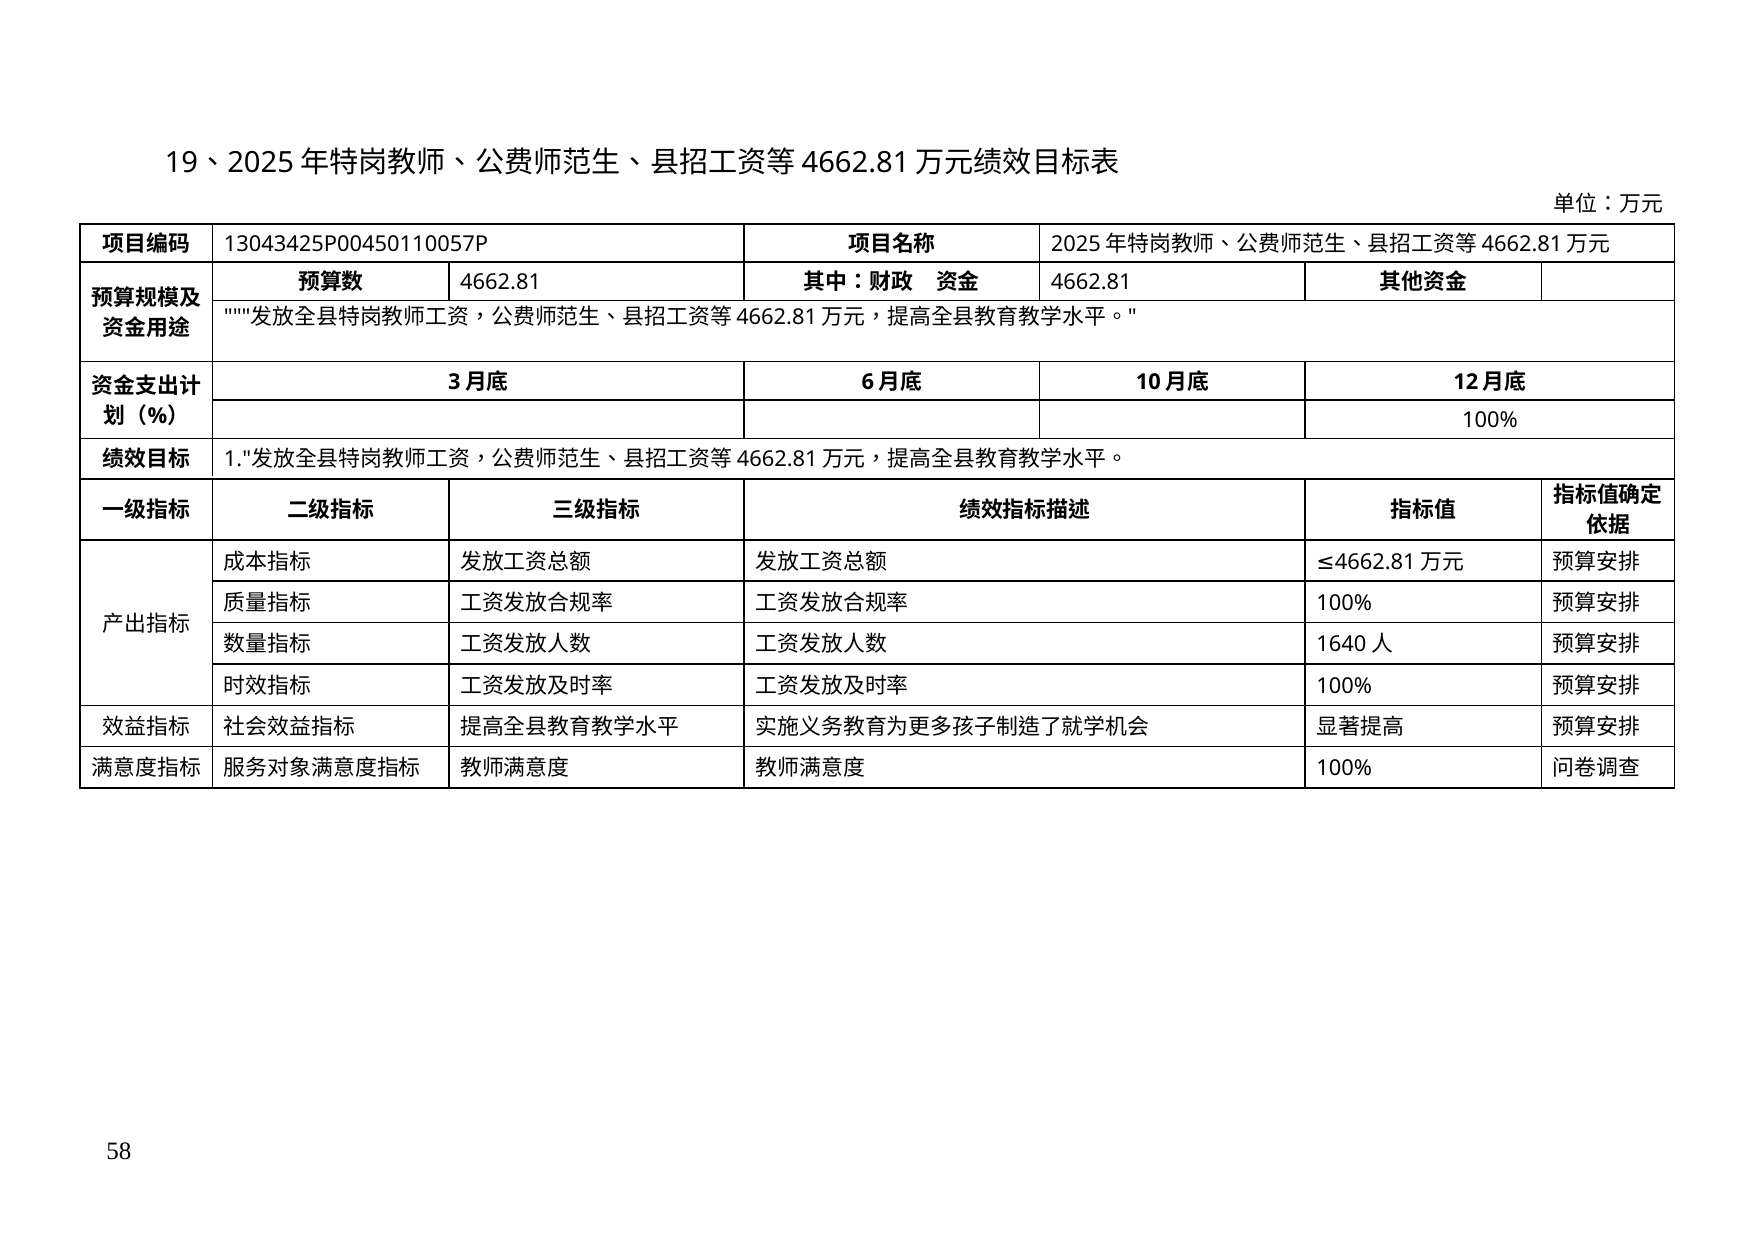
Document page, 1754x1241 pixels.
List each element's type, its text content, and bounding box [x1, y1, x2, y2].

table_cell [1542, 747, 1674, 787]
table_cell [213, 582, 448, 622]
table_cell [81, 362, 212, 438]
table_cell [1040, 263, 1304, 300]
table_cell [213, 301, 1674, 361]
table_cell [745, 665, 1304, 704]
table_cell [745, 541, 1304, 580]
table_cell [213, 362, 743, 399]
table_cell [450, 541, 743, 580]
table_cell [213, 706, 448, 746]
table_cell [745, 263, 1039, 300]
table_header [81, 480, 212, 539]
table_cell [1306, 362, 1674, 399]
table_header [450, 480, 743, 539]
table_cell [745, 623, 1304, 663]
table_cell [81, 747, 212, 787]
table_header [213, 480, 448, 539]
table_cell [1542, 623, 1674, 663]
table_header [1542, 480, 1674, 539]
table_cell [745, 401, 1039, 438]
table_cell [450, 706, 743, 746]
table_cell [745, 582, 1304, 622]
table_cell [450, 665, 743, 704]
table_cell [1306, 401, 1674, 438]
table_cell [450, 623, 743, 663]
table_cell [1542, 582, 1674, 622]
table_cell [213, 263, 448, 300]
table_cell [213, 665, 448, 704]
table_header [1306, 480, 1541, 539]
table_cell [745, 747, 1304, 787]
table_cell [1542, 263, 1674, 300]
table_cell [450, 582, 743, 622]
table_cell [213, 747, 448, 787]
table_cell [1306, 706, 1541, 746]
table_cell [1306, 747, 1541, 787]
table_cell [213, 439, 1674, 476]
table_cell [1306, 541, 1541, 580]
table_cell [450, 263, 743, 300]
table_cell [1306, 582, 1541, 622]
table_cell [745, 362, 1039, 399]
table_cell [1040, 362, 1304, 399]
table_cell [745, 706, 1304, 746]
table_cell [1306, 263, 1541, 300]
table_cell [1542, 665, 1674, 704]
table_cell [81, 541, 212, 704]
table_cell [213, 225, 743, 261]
text 19、2025年特岗教师、公费师范生、县招工资等4662.81万元绩效目标表 [106, 142, 1648, 181]
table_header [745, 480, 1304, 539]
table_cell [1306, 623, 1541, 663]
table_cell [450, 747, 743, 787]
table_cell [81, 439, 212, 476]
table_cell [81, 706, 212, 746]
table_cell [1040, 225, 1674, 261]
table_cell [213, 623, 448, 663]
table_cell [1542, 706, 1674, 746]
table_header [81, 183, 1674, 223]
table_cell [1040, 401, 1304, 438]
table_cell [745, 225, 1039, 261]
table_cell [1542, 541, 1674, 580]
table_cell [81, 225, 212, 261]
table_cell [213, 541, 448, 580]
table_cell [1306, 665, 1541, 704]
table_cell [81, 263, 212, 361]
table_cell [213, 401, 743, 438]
